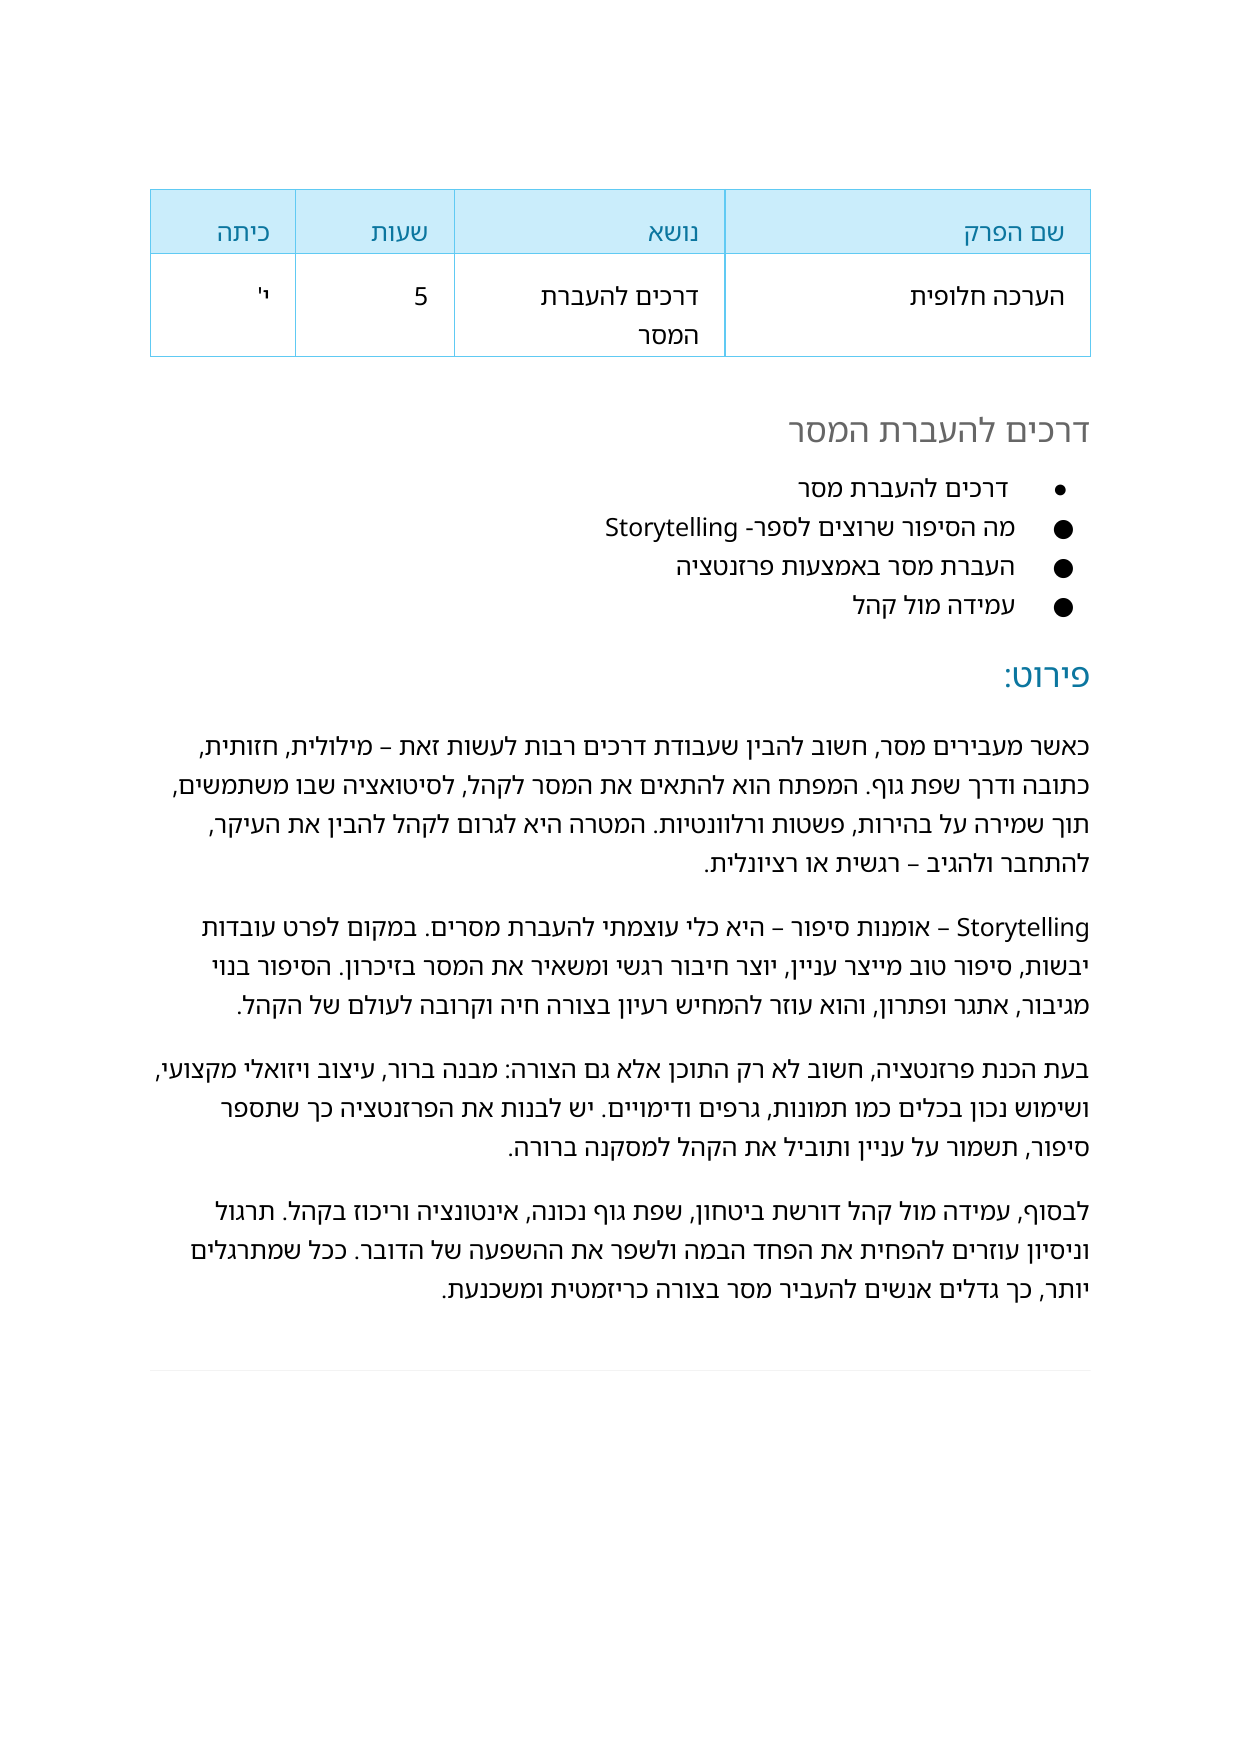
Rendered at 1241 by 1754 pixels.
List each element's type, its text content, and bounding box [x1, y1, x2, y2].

list העברת מסר באמצעות פרזנטציה [192, 549, 1053, 583]
table_cell הערכה חלופית [726, 254, 1090, 356]
text פירוט: [150, 652, 1090, 697]
subtitle דרכים להעברת המסר [150, 407, 1090, 452]
text לבסוף, עמידה מול קהל דורשת ביטחון, שפת גוף נכונה, אינטונציה וריכוז בקהל. תרגול וניסיון עוזרים להפחית את הפחד הבמה ולשפר את ההשפעה של הדובר. ככל שמתרגלים יותר, כך גדלים אנשים להעביר מסר בצורה כריזמטית ומשכנעת. [150, 1194, 1090, 1306]
table_header שם הפרק [726, 190, 1090, 253]
table_cell י' [151, 254, 295, 356]
text Storytelling – אומנות סיפור – היא כלי עוצמתי להעברת מסרים. במקום לפרט עובדות יבשות, סיפור טוב מייצר עניין, יוצר חיבור רגשי ומשאיר את המסר בזיכרון. הסיפור בנוי מגיבור, אתגר ופתרון, והוא עוזר להמחיש רעיון בצורה חיה וקרובה לעולם של הקהל. [150, 910, 1090, 1022]
table_header כיתה [151, 190, 295, 253]
list עמידה מול קהל [192, 588, 1053, 622]
text בעת הכנת פרזנטציה, חשוב לא רק התוכן אלא גם הצורה: מבנה ברור, עיצוב ויזואלי מקצועי, ושימוש נכון בכלים כמו תמונות, גרפים ודימויים. יש לבנות את הפרזנטציה כך שתספר סיפור, תשמור על עניין ותוביל את הקהל למסקנה ברורה. [150, 1052, 1090, 1164]
list דרכים להעברת מסר [192, 471, 1053, 505]
list מה הסיפור שרוצים לספר- Storytelling [192, 510, 1053, 544]
table_cell דרכים להעברת המסר [455, 254, 724, 356]
text כאשר מעבירים מסר, חשוב להבין שעבודת דרכים רבות לעשות זאת – מילולית, חזותית, כתובה ודרך שפת גוף. המפתח הוא להתאים את המסר לקהל, לסיטואציה שבו משתמשים, תוך שמירה על בהירות, פשטות ורלוונטיות. המטרה היא לגרום לקהל להבין את העיקר, להתחבר ולהגיב – רגשית או רציונלית. [150, 729, 1090, 880]
table_header נושא [455, 190, 724, 253]
table_cell 5 [296, 254, 454, 356]
table_header שעות [296, 190, 454, 253]
